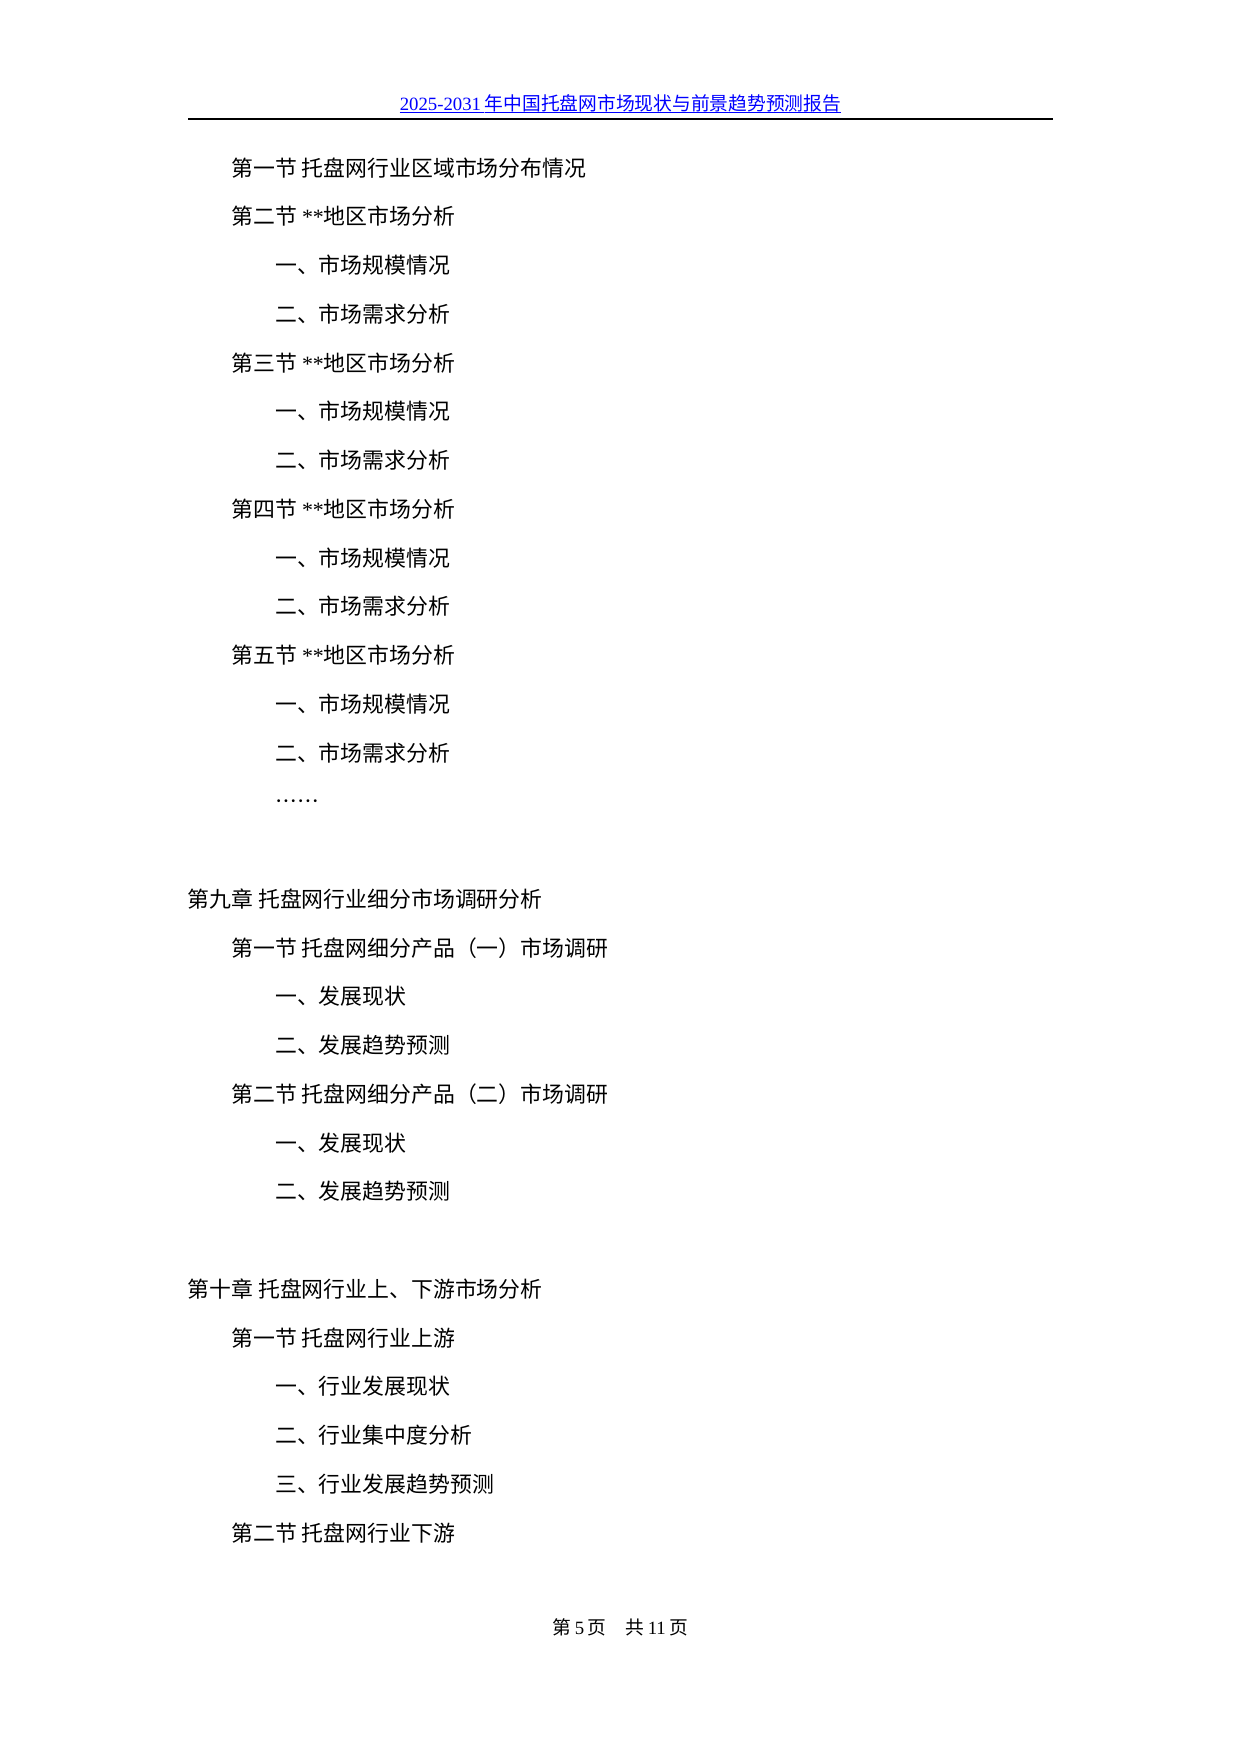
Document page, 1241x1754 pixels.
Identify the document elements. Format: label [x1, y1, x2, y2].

text [187, 150, 1053, 1548]
